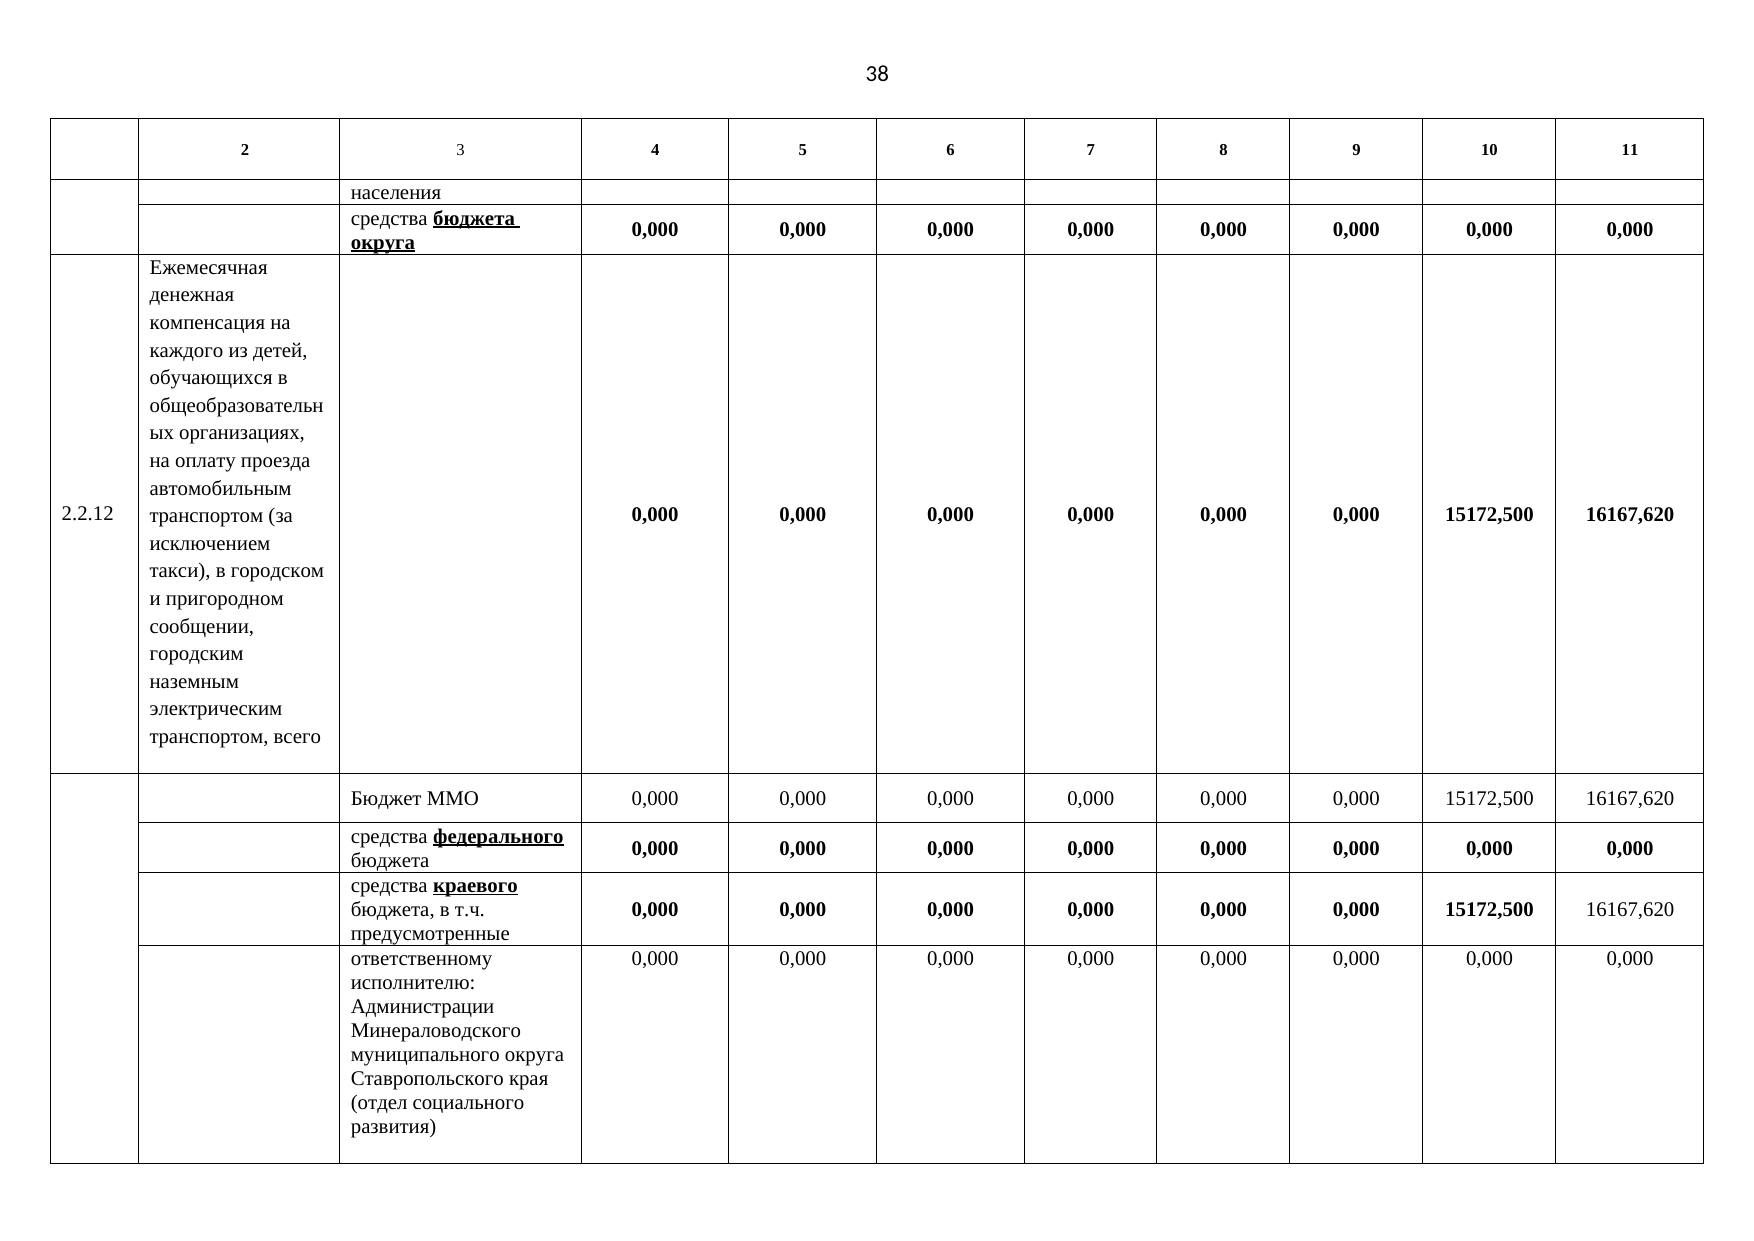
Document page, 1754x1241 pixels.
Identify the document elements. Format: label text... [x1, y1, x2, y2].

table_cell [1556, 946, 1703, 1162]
table_header 4 [582, 119, 728, 179]
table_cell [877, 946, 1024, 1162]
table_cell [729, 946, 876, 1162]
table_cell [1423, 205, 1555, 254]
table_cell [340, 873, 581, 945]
table_header 7 [1025, 119, 1156, 179]
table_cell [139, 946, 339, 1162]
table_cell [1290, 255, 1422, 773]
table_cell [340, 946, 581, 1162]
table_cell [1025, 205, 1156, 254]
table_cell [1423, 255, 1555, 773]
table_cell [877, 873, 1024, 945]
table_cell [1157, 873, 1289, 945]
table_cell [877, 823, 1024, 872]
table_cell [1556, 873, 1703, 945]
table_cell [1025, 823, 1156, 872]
table_header [51, 119, 138, 179]
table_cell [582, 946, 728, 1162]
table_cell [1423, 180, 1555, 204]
table_header 9 [1290, 119, 1422, 179]
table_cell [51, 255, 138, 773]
table_header 10 [1423, 119, 1555, 179]
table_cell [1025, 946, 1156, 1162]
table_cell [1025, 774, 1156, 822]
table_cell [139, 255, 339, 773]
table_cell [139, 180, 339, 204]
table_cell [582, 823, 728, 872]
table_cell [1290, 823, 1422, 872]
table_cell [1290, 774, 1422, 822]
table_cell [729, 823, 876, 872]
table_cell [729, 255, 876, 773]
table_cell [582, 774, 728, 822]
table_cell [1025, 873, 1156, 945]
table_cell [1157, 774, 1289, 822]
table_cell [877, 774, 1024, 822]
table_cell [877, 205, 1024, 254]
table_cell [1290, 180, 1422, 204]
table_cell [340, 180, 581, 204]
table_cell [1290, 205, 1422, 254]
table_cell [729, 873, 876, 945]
table_header 11 [1556, 119, 1703, 179]
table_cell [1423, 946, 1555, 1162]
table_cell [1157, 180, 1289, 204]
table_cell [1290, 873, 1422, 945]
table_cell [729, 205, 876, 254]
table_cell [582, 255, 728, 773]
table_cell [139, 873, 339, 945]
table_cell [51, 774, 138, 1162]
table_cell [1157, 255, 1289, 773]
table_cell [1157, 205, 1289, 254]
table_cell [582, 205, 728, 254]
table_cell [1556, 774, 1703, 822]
table_header 8 [1157, 119, 1289, 179]
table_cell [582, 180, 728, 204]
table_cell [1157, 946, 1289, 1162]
table_header 2 [139, 119, 339, 179]
table_header 3 [340, 119, 581, 179]
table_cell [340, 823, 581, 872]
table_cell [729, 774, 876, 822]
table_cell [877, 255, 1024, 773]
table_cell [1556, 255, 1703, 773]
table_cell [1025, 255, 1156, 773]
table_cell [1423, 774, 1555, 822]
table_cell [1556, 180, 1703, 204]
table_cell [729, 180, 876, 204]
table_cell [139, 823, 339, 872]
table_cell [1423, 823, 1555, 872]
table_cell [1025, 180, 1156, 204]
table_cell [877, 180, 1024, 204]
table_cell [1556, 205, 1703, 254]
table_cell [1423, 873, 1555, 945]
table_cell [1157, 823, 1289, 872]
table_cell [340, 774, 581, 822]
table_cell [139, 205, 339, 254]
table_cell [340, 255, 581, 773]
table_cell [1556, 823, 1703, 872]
table_header 6 [877, 119, 1024, 179]
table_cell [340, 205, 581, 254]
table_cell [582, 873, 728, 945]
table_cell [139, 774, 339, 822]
table_header 5 [729, 119, 876, 179]
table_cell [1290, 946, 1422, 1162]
